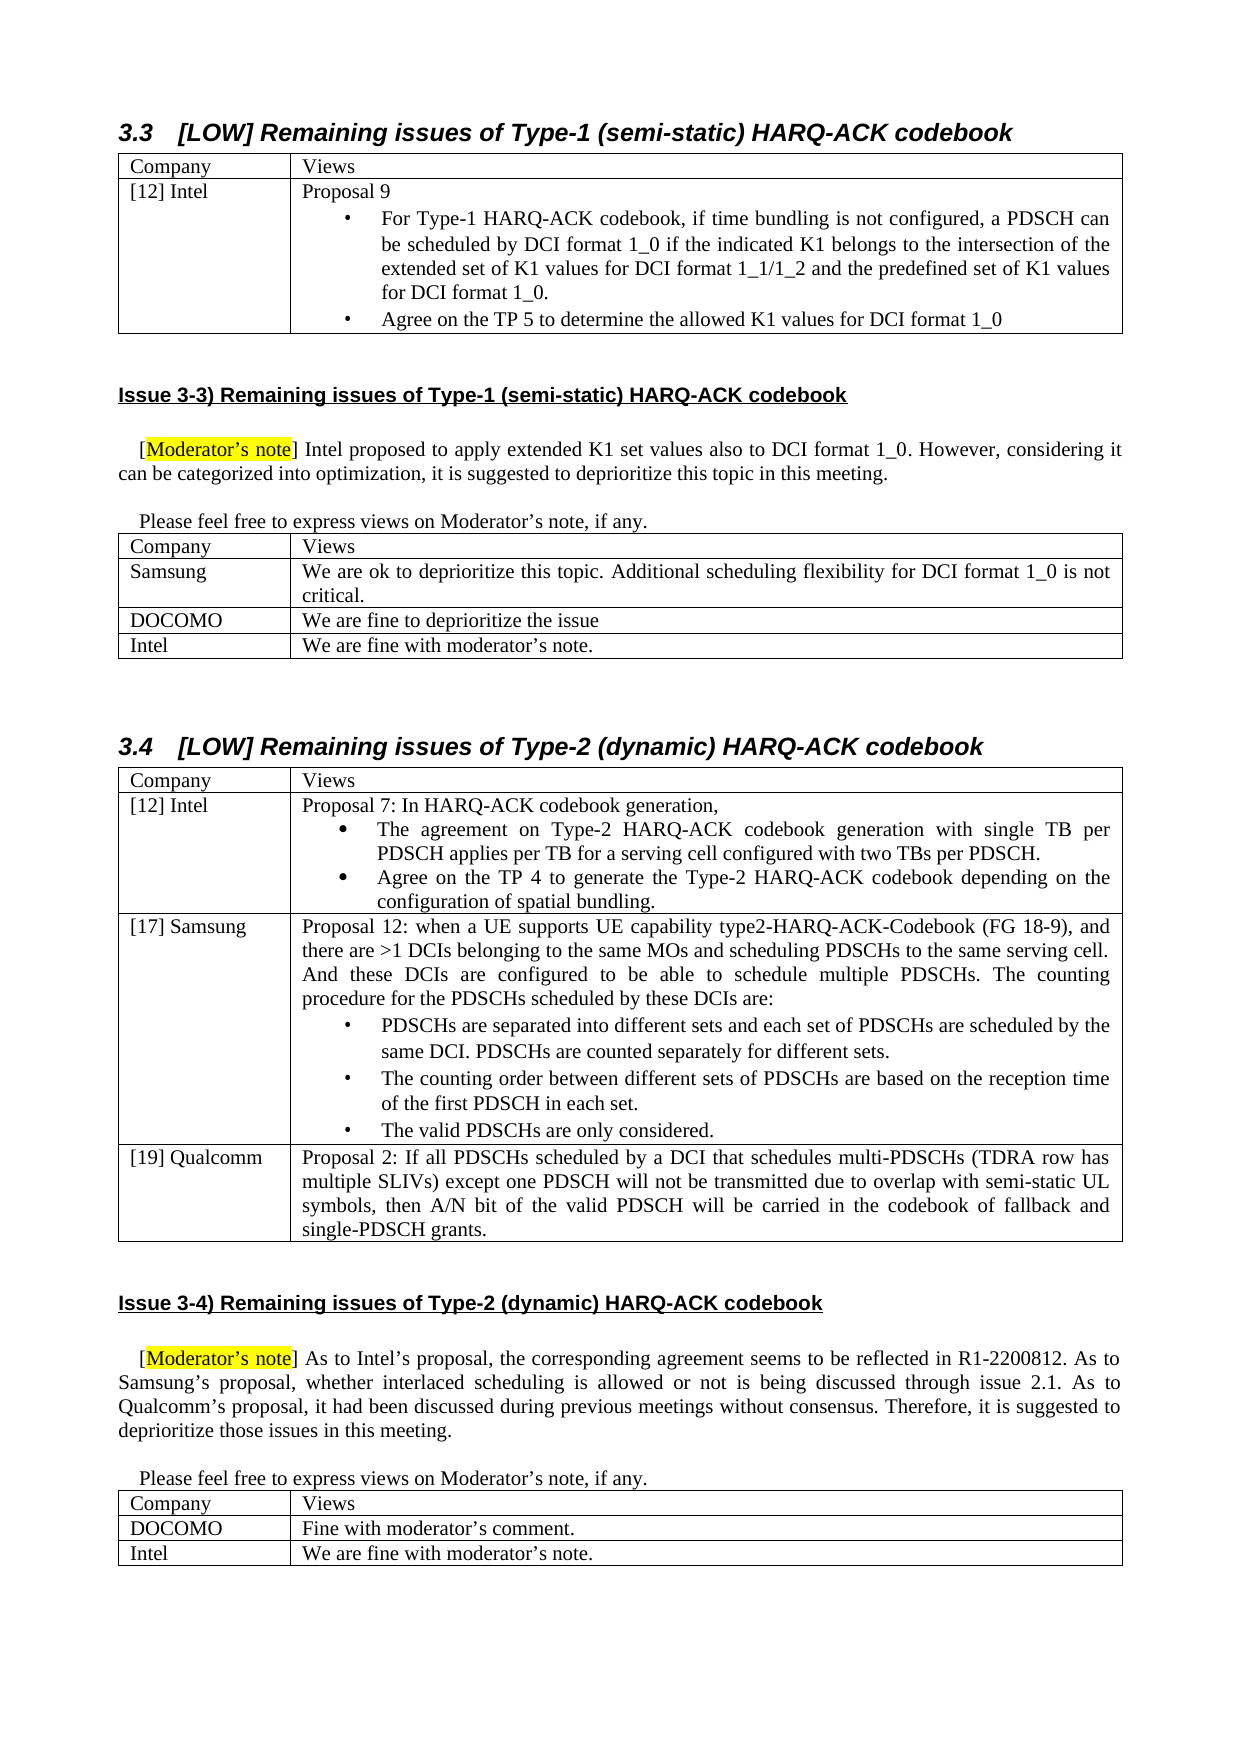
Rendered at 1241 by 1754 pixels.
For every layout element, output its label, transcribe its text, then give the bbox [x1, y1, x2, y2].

table_cell DOCOMO [119, 608, 290, 632]
table_cell Proposal 7: In HARQ-ACK codebook generation, The agreement on Type-2 HARQ-ACK codebook generation with single TB per PDSCH applies per TB for a serving cell configured with two TBs per PDSCH. Agree on the TP 4 to generate the Type-2 HARQ-ACK codebook depending on the configuration of spatial bundling. [291, 793, 1122, 913]
table_cell We are fine to deprioritize the issue [291, 608, 1122, 632]
table_cell [12] Intel [119, 793, 290, 913]
table_cell DOCOMO [119, 1516, 290, 1540]
table_cell Fine with moderator’s comment. [291, 1516, 1122, 1540]
table_header Company [119, 154, 290, 178]
subtitle [LOW] Remaining issues of Type-1 (semi-static) HARQ-ACK codebook [118, 118, 1122, 147]
table_cell [17] Samsung [119, 914, 290, 1144]
table_cell We are ok to deprioritize this topic. Additional scheduling flexibility for DCI format 1_0 is not critical. [291, 559, 1122, 607]
table_cell We are fine with moderator’s note. [291, 1541, 1122, 1565]
table_cell Proposal 2: If all PDSCHs scheduled by a DCI that schedules multi-PDSCHs (TDRA row has multiple SLIVs) except one PDSCH will not be transmitted due to overlap with semi-static UL symbols, then A/N bit of the valid PDSCH will be carried in the codebook of fallback and single-PDSCH grants. [291, 1145, 1122, 1241]
table_header Company [119, 1491, 290, 1515]
table_header Views [291, 154, 1122, 178]
text Please feel free to express views on Moderator’s note, if any. [118, 1466, 1122, 1490]
table_cell Samsung [119, 559, 290, 607]
text [Moderator’s note] Intel proposed to apply extended K1 set values also to DCI format 1_0. However, considering it can be categorized into optimization, it is suggested to deprioritize this topic in this meeting. [118, 437, 1122, 485]
table_header Company [119, 534, 290, 558]
table_cell Proposal 9 For Type-1 HARQ-ACK codebook, if time bundling is not configured, a PDSCH can be scheduled by DCI format 1_0 if the indicated K1 belongs to the intersection of the extended set of K1 values for DCI format 1_1/1_2 and the predefined set of K1 values for DCI format 1_0. Agree on the TP 5 to determine the allowed K1 values for DCI format 1_0 [291, 179, 1122, 332]
table_cell Intel [119, 1541, 290, 1565]
text Please feel free to express views on Moderator’s note, if any. [118, 509, 1122, 533]
table_header Views [291, 768, 1122, 792]
table_cell [12] Intel [119, 179, 290, 332]
table_cell We are fine with moderator’s note. [291, 634, 1122, 657]
table_header Views [291, 1491, 1122, 1515]
table_cell [19] Qualcomm [119, 1145, 290, 1241]
table_cell Proposal 12: when a UE supports UE capability type2-HARQ-ACK-Codebook (FG 18-9), and there are >1 DCIs belonging to the same MOs and scheduling PDSCHs to the same serving cell. And these DCIs are configured to be able to schedule multiple PDSCHs. The counting procedure for the PDSCHs scheduled by these DCIs are: PDSCHs are separated into different sets and each set of PDSCHs are scheduled by the same DCI. PDSCHs are counted separately for different sets. The counting order between different sets of PDSCHs are based on the reception time of the first PDSCH in each set. The valid PDSCHs are only considered. [291, 914, 1122, 1144]
subtitle [LOW] Remaining issues of Type-2 (dynamic) HARQ-ACK codebook [118, 732, 1122, 760]
subtitle Issue 3-4) Remaining issues of Type-2 (dynamic) HARQ-ACK codebook [118, 1291, 1122, 1315]
subtitle Issue 3-3) Remaining issues of Type-1 (semi-static) HARQ-ACK codebook [118, 382, 1122, 406]
text [Moderator’s note] As to Intel’s proposal, the corresponding agreement seems to be reflected in R1-2200812. As to Samsung’s proposal, whether interlaced scheduling is allowed or not is being discussed through issue 2.1. As to Qualcomm’s proposal, it had been discussed during previous meetings without consensus. Therefore, it is suggested to deprioritize those issues in this meeting. [118, 1346, 1122, 1442]
table_header Company [119, 768, 290, 792]
table_header Views [291, 534, 1122, 558]
table_cell Intel [119, 634, 290, 657]
